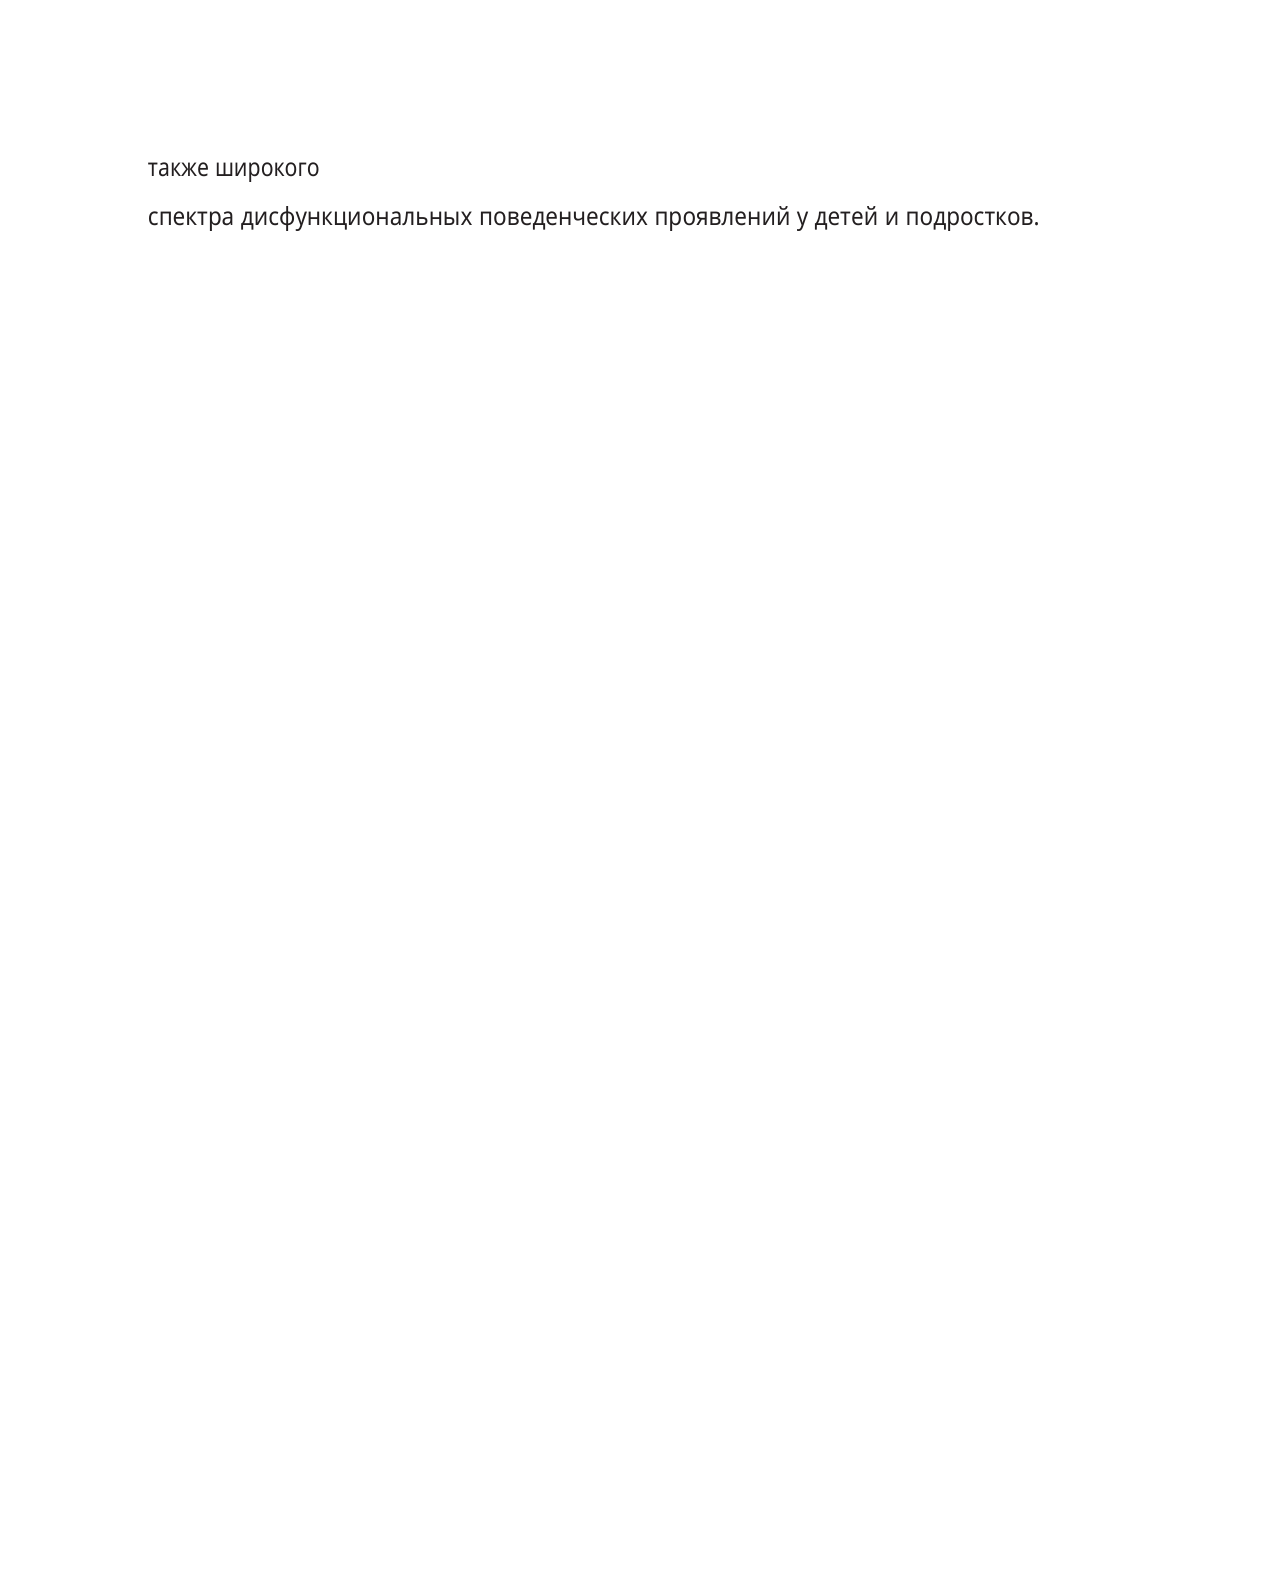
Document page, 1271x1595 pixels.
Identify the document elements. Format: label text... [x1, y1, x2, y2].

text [148, 150, 1123, 184]
text спектра дисфункциональных поведенческих проявлений у детей и подростков. [148, 199, 1271, 233]
